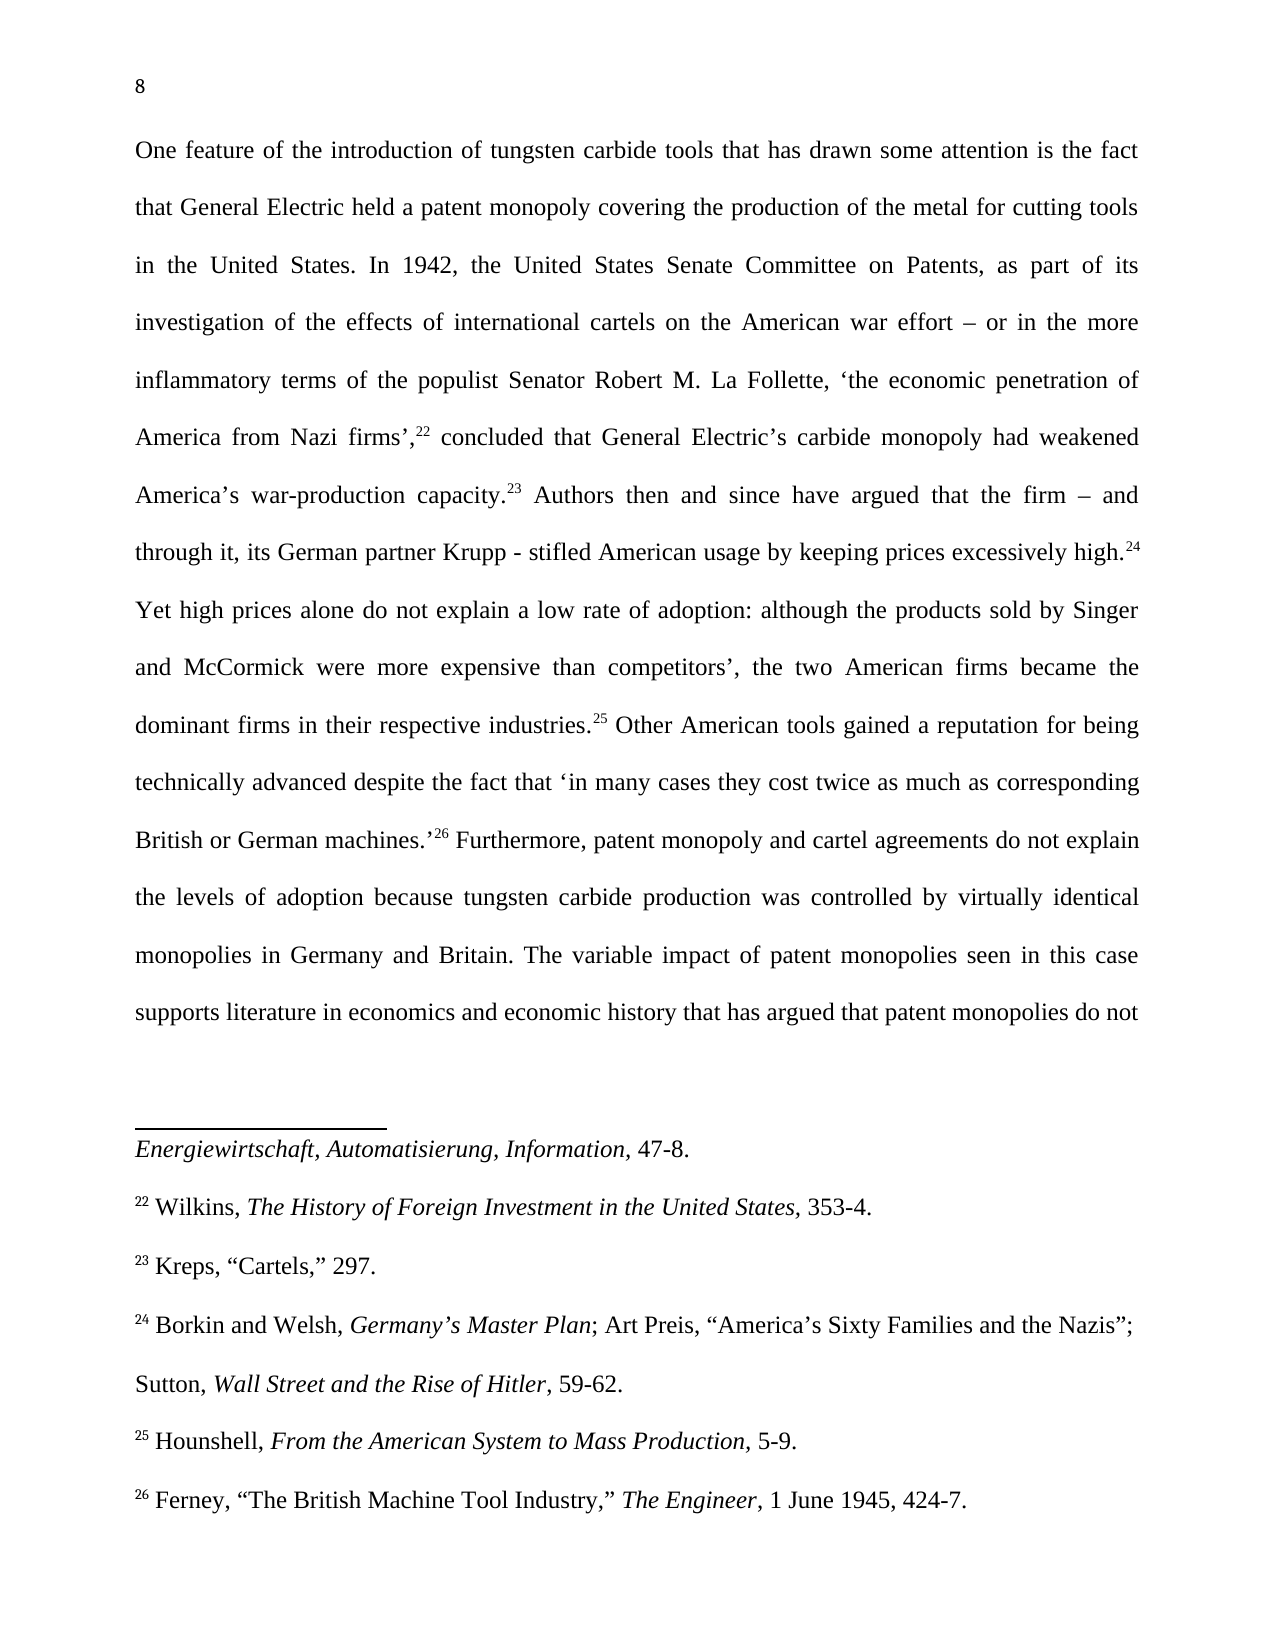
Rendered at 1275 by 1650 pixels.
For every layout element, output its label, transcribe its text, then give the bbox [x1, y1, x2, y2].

text One feature of the introduction of tungsten carbide tools that has drawn some attention is the fact that General Electric held a patent monopoly covering the production of the metal for cutting tools in the United States. In 1942, the United States Senate Committee on Patents, as part of its investigation of the effects of international cartels on the American war effort – or in the more inflammatory terms of the populist Senator Robert M. La Follette, ‘the economic penetration of America from Nazi firms’, concluded that General Electric’s carbide monopoly had weakened America’s war-production capacity. Authors then and since have argued that the firm – and through it, its German partner Krupp - stifled American usage by keeping prices excessively high. Yet high prices alone do not explain a low rate of adoption: although the products sold by Singer and McCormick were more expensive than competitors’, the two American firms became the dominant firms in their respective industries. Other American tools gained a reputation for being technically advanced despite the fact that ‘in many cases they cost twice as much as corresponding British or German machines.’ Furthermore, patent monopoly and cartel agreements do not explain the levels of adoption because tungsten carbide production was controlled by virtually identical monopolies in Germany and Britain. The variable impact of patent monopolies seen in this case supports literature in economics and economic history that has argued that patent monopolies do not necessarily inhibit innovation and may even encourage it. The heavily monopolistic economy of interwar Germany was undoubtedly innovative. This paper seeks to overcome one limitation of the economic literature by drawing attention not only to the actions of the producers of innovation, but crucially also to the many different barriers encountered by users in adopting new technologies. [135, 135, 1140, 1026]
